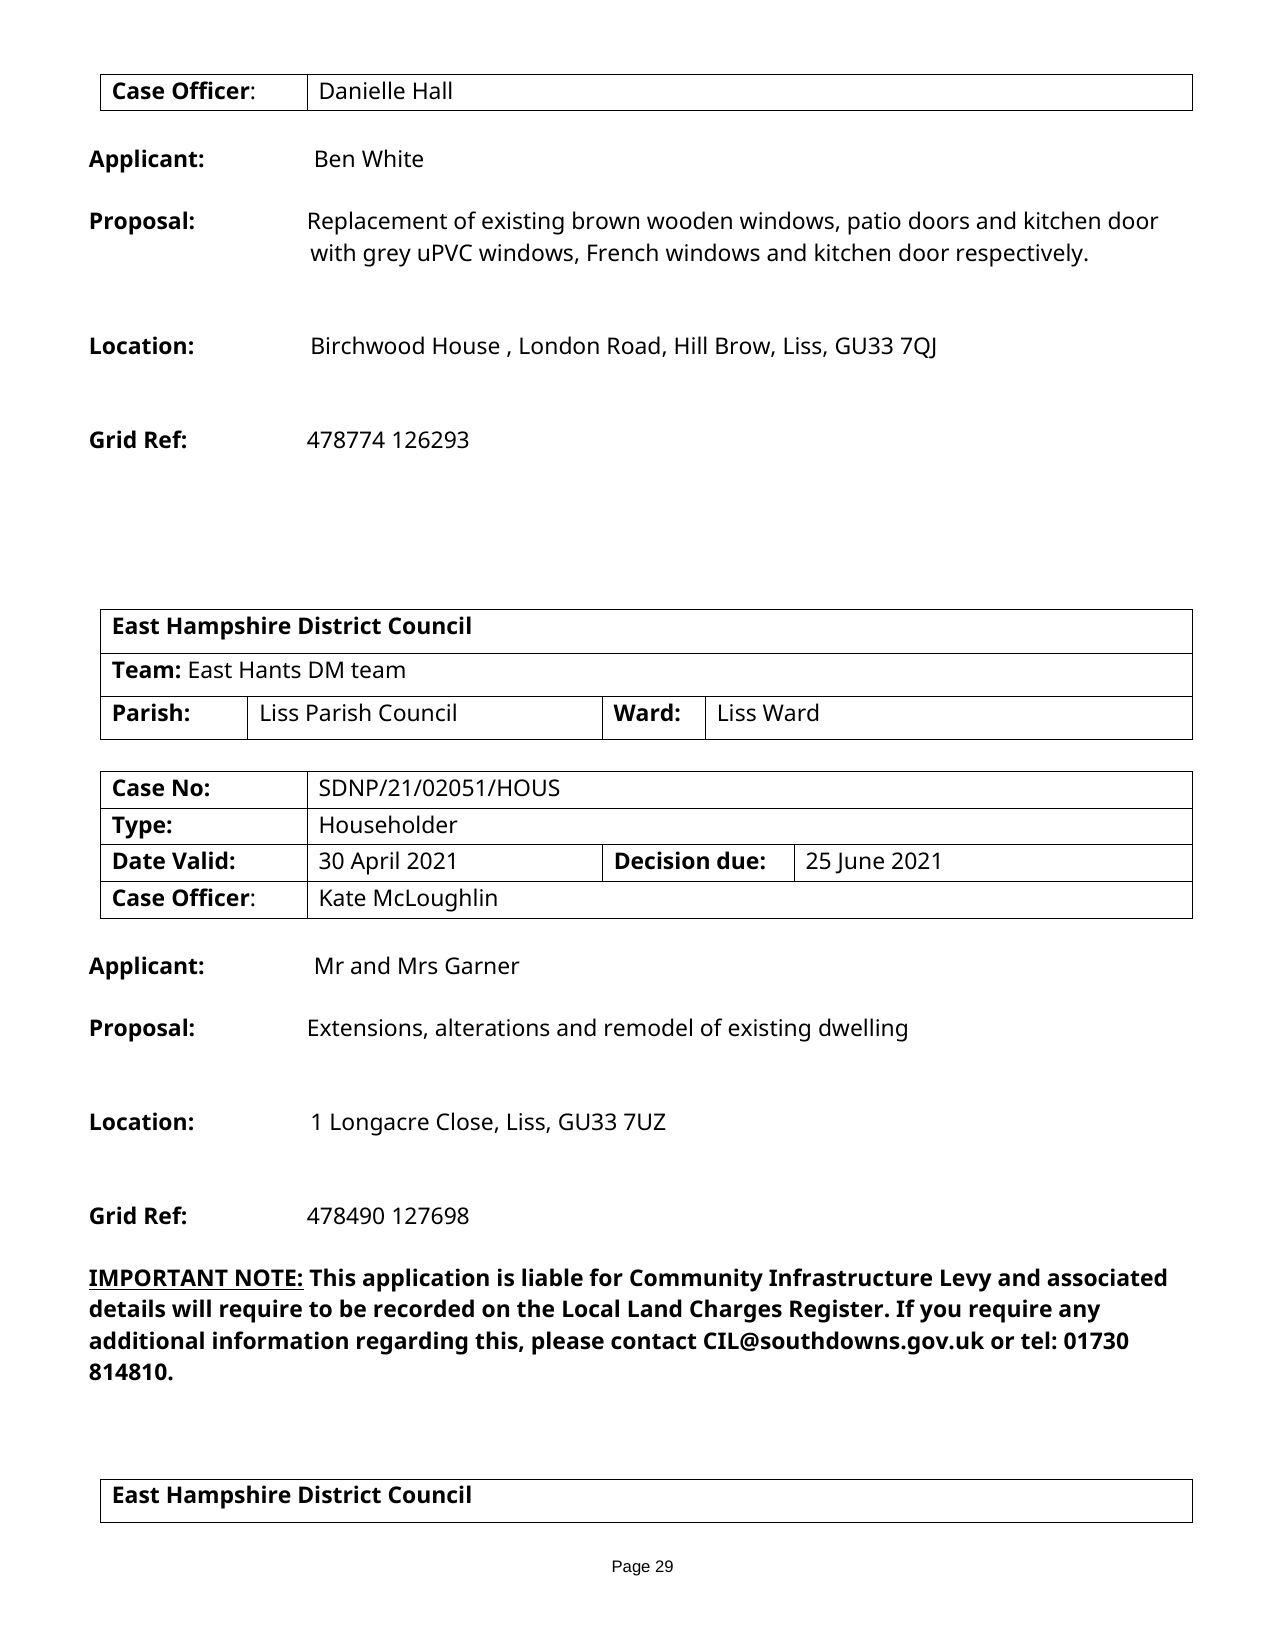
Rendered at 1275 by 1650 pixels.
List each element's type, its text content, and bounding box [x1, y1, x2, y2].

text Proposal: Extensions, alterations and remodel of existing dwelling [89, 1012, 1196, 1043]
table_cell Type: [101, 809, 307, 844]
table_header Case No: [101, 772, 307, 808]
table_cell Case Officer: [101, 882, 307, 917]
table_cell Danielle Hall [308, 75, 1192, 110]
text Location: Birchwood House , London Road, Hill Brow, Liss, GU33 7QJ [89, 330, 1196, 361]
text Applicant: Mr and Mrs Garner [89, 950, 1196, 981]
text Applicant: Ben White [89, 143, 1196, 174]
table_cell Ward: [603, 697, 705, 739]
table_cell Kate McLoughlin [308, 882, 1192, 917]
table_cell Decision due: [603, 845, 794, 881]
table_cell Parish: [101, 697, 247, 739]
table_cell Case Officer: [101, 75, 307, 110]
table_header SDNP/21/02051/HOUS [308, 772, 1192, 808]
text Location: 1 Longacre Close, Liss, GU33 7UZ [89, 1106, 1196, 1137]
table_cell Householder [308, 809, 1192, 844]
table_cell Liss Parish Council [248, 697, 602, 739]
text IMPORTANT NOTE: This application is liable for Community Infrastructure Levy and associated details will require to be recorded on the Local Land Charges Register. If you require any additional information regarding this, please contact CIL@southdowns.gov.uk or tel: 01730 814810. [89, 1262, 1196, 1387]
text Grid Ref: 478490 127698 [89, 1200, 1196, 1231]
table_cell Team: East Hants DM team [101, 654, 1192, 696]
table_cell Date Valid: [101, 845, 307, 881]
text Grid Ref: 478774 126293 [89, 424, 1196, 455]
table_header East Hampshire District Council [101, 1480, 1192, 1522]
table_cell Liss Ward [706, 697, 1192, 739]
table_header East Hampshire District Council [101, 610, 1192, 652]
text Proposal: Replacement of existing brown wooden windows, patio doors and kitchen door with grey uPVC windows, French windows and kitchen door respectively. [89, 205, 1196, 268]
table_cell 30 April 2021 [308, 845, 602, 881]
table_cell 25 June 2021 [795, 845, 1192, 881]
